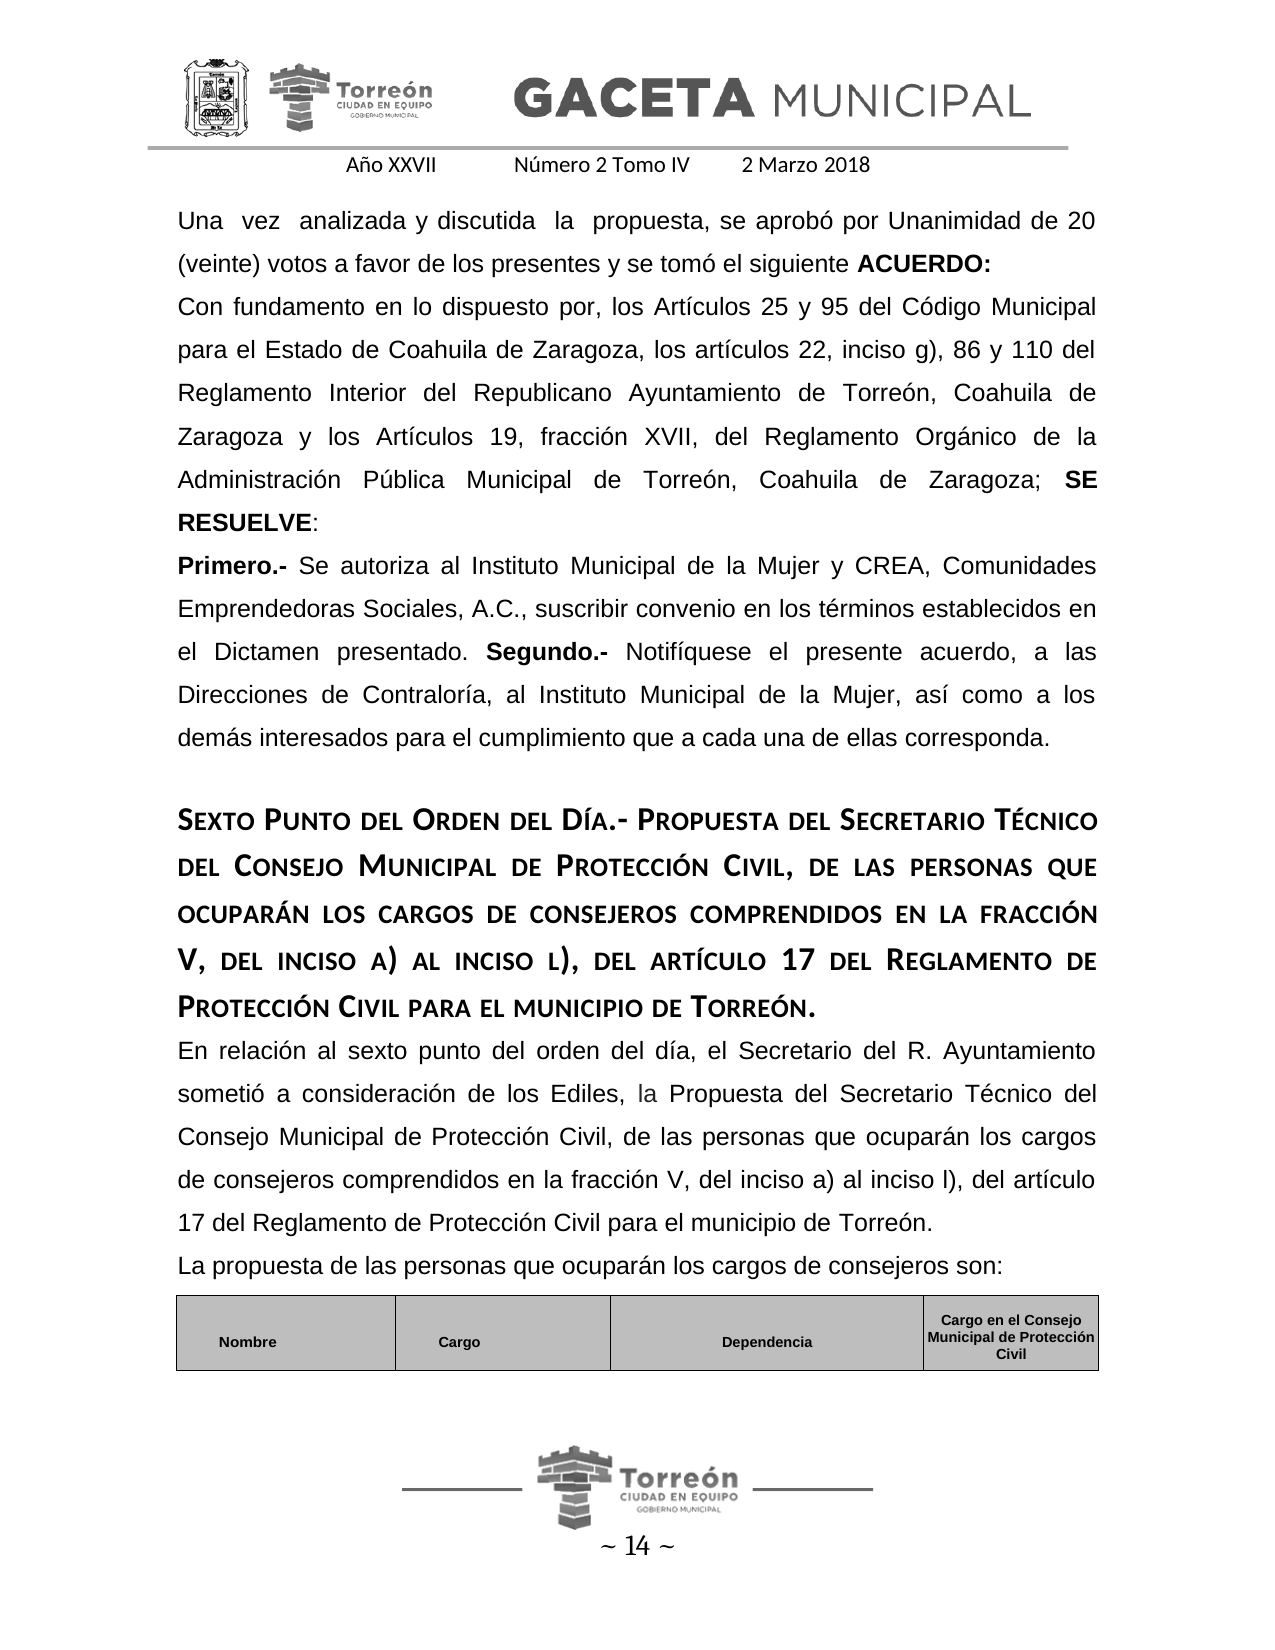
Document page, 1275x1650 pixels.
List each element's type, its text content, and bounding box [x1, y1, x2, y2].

text Una vez analizada y discutida la propuesta, se aprobó por Unanimidad de 20 (veinte) votos a favor de los presentes y se tomó el siguiente ACUERDO: [177, 206, 1098, 278]
list En relación al sexto punto del orden del día, el Secretario del R. Ayuntamiento sometió a consideración de los Ediles, la Propuesta del Secretario Técnico del Consejo Municipal de Protección Civil, de las personas que ocuparán los cargos de consejeros comprendidos en la fracción V, del inciso a) al inciso l), del artículo 17 del Reglamento de Protección Civil para el municipio de Torreón. [177, 1036, 1098, 1237]
table_header Dependencia [611, 1296, 923, 1370]
subtitle Sexto Punto del Orden del Día.- Propuesta del Secretario Técnico del Consejo Municipal de Protección Civil, de las personas que ocuparán los cargos de consejeros comprendidos en la fracción V, del inciso a) al inciso l), del artículo 17 del Reglamento de Protección Civil para el municipio de Torreón. [177, 798, 1098, 1026]
text La propuesta de las personas que ocuparán los cargos de consejeros son: [177, 1251, 1081, 1280]
text Con fundamento en lo dispuesto por, los Artículos 25 y 95 del Código Municipal para el Estado de Coahuila de Zaragoza, los artículos 22, inciso g), 86 y 110 del Reglamento Interior del Republicano Ayuntamiento de Torreón, Coahuila de Zaragoza y los Artículos 19, fracción XVII, del Reglamento Orgánico de la Administración Pública Municipal de Torreón, Coahuila de Zaragoza; SE RESUELVE: [177, 292, 1098, 536]
table_header Cargo [396, 1296, 610, 1370]
table_header Cargo en el Consejo Municipal de Protección Civil [924, 1296, 1098, 1370]
table_header Nombre [177, 1296, 395, 1370]
text Primero.- Se autoriza al Instituto Municipal de la Mujer y CREA, Comunidades Emprendedoras Sociales, A.C., suscribir convenio en los términos establecidos en el Dictamen presentado. Segundo.- Notifíquese el presente acuerdo, a las Direcciones de Contraloría, al Instituto Municipal de la Mujer, así como a los demás interesados para el cumplimiento que a cada una de ellas corresponda. [177, 551, 1098, 752]
picture [402, 1445, 874, 1530]
picture [147, 59, 1069, 150]
